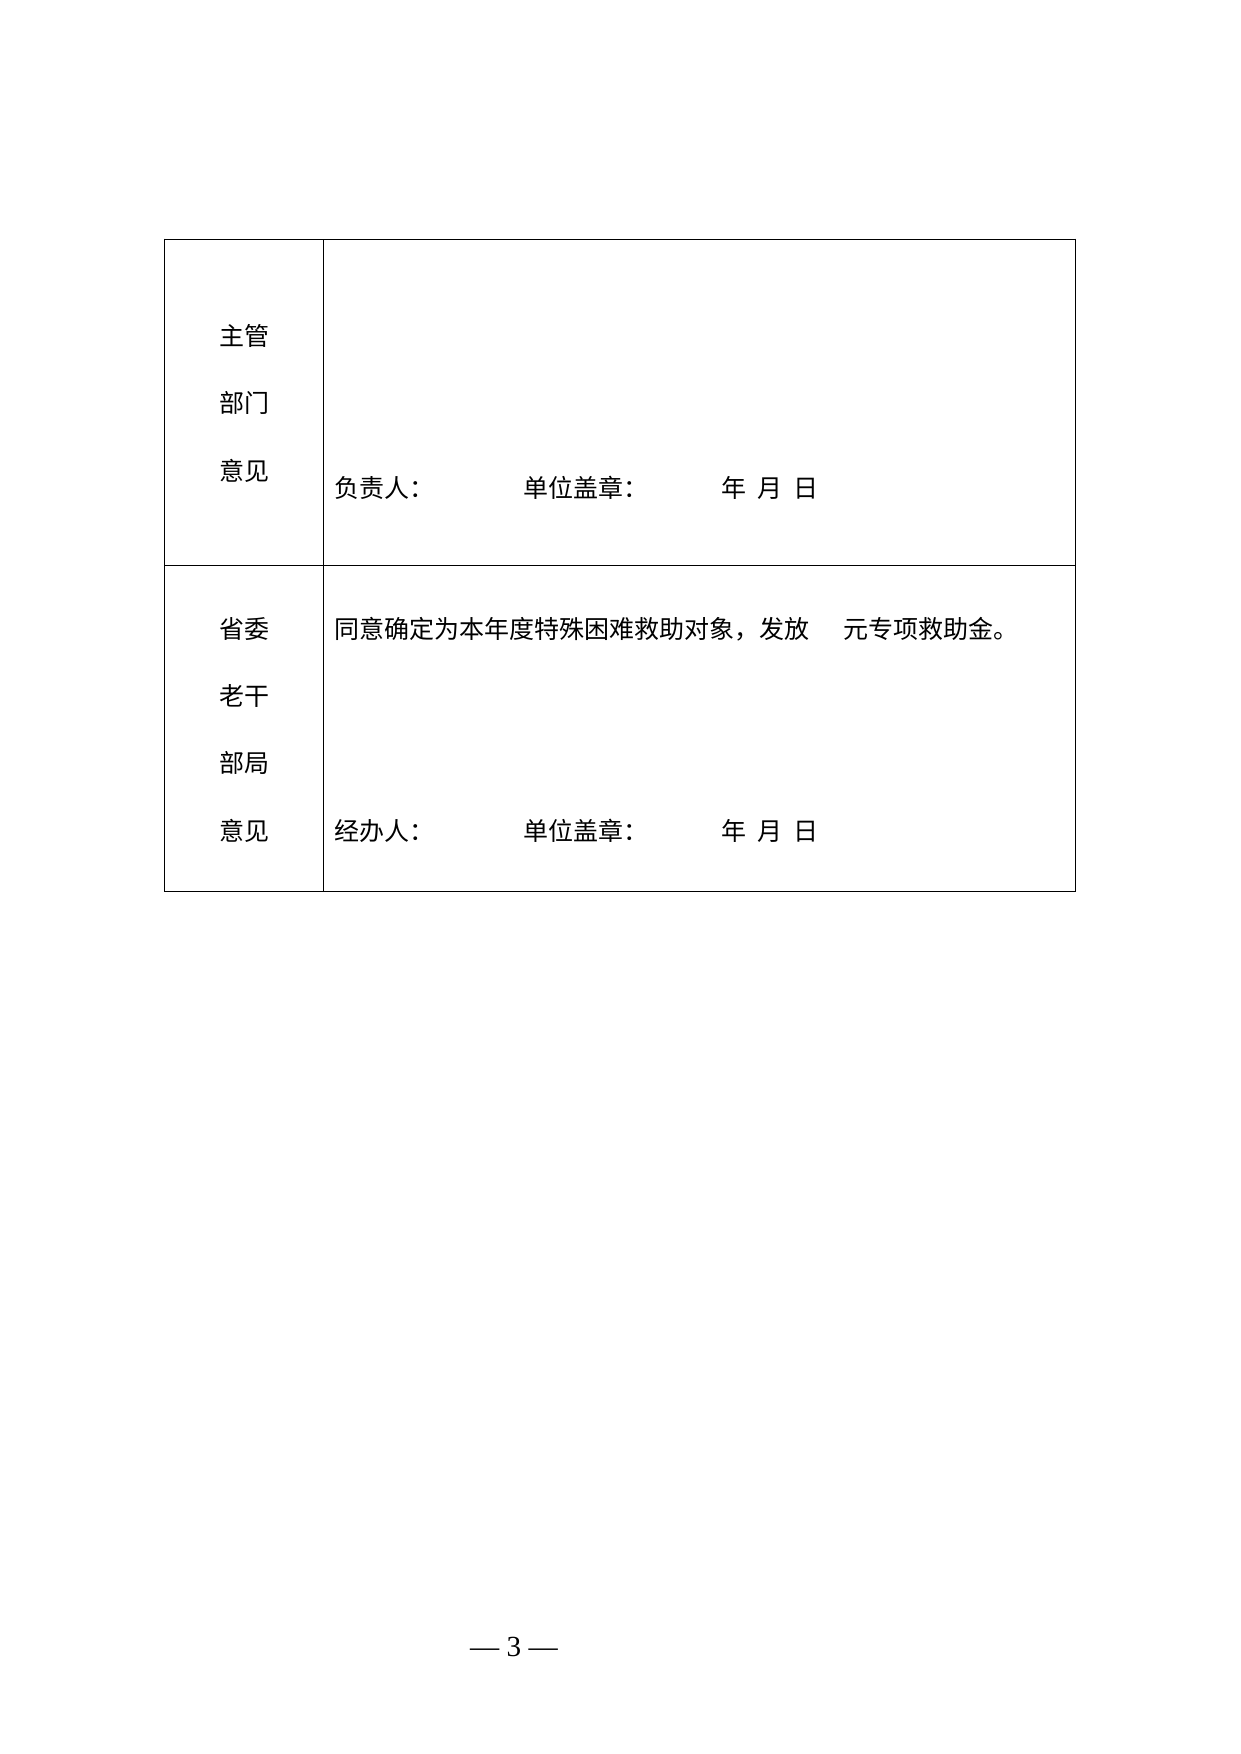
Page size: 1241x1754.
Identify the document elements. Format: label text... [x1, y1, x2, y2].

table_cell 主管 部门 意见 [165, 240, 323, 564]
table_cell 同意确定为本年度特殊困难救助对象，发放 元专项救助金。 经办人： 单位盖章： 年 月 日 [324, 566, 1075, 891]
table_cell 负责人： 单位盖章： 年 月 日 [324, 240, 1075, 564]
table_cell 省委 老干 部局 意见 [165, 566, 323, 891]
